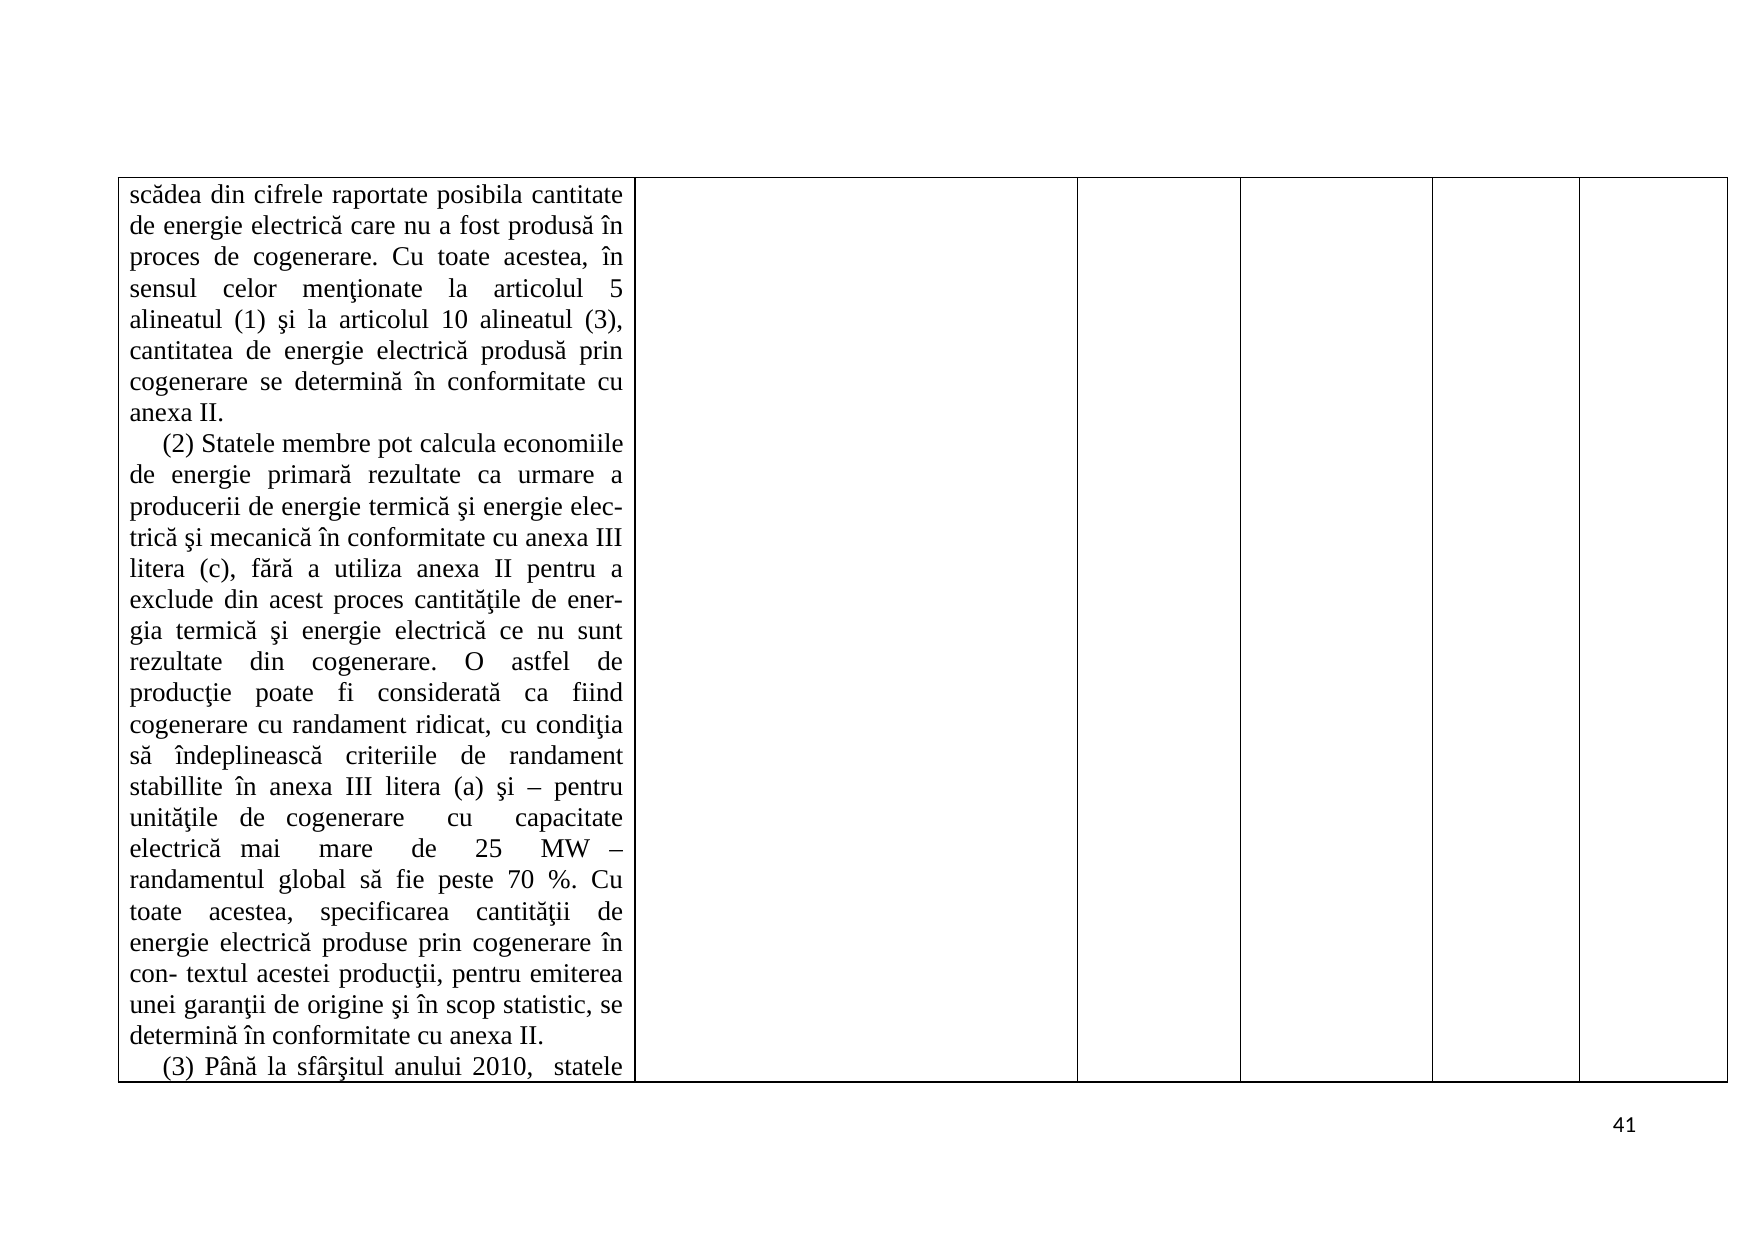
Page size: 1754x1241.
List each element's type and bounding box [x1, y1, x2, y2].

table_cell [1580, 178, 1727, 1081]
table_cell [1078, 178, 1240, 1081]
table_cell [636, 178, 1077, 1081]
table_cell [1241, 178, 1432, 1081]
table_cell [119, 178, 634, 1081]
table_cell [1433, 178, 1579, 1081]
